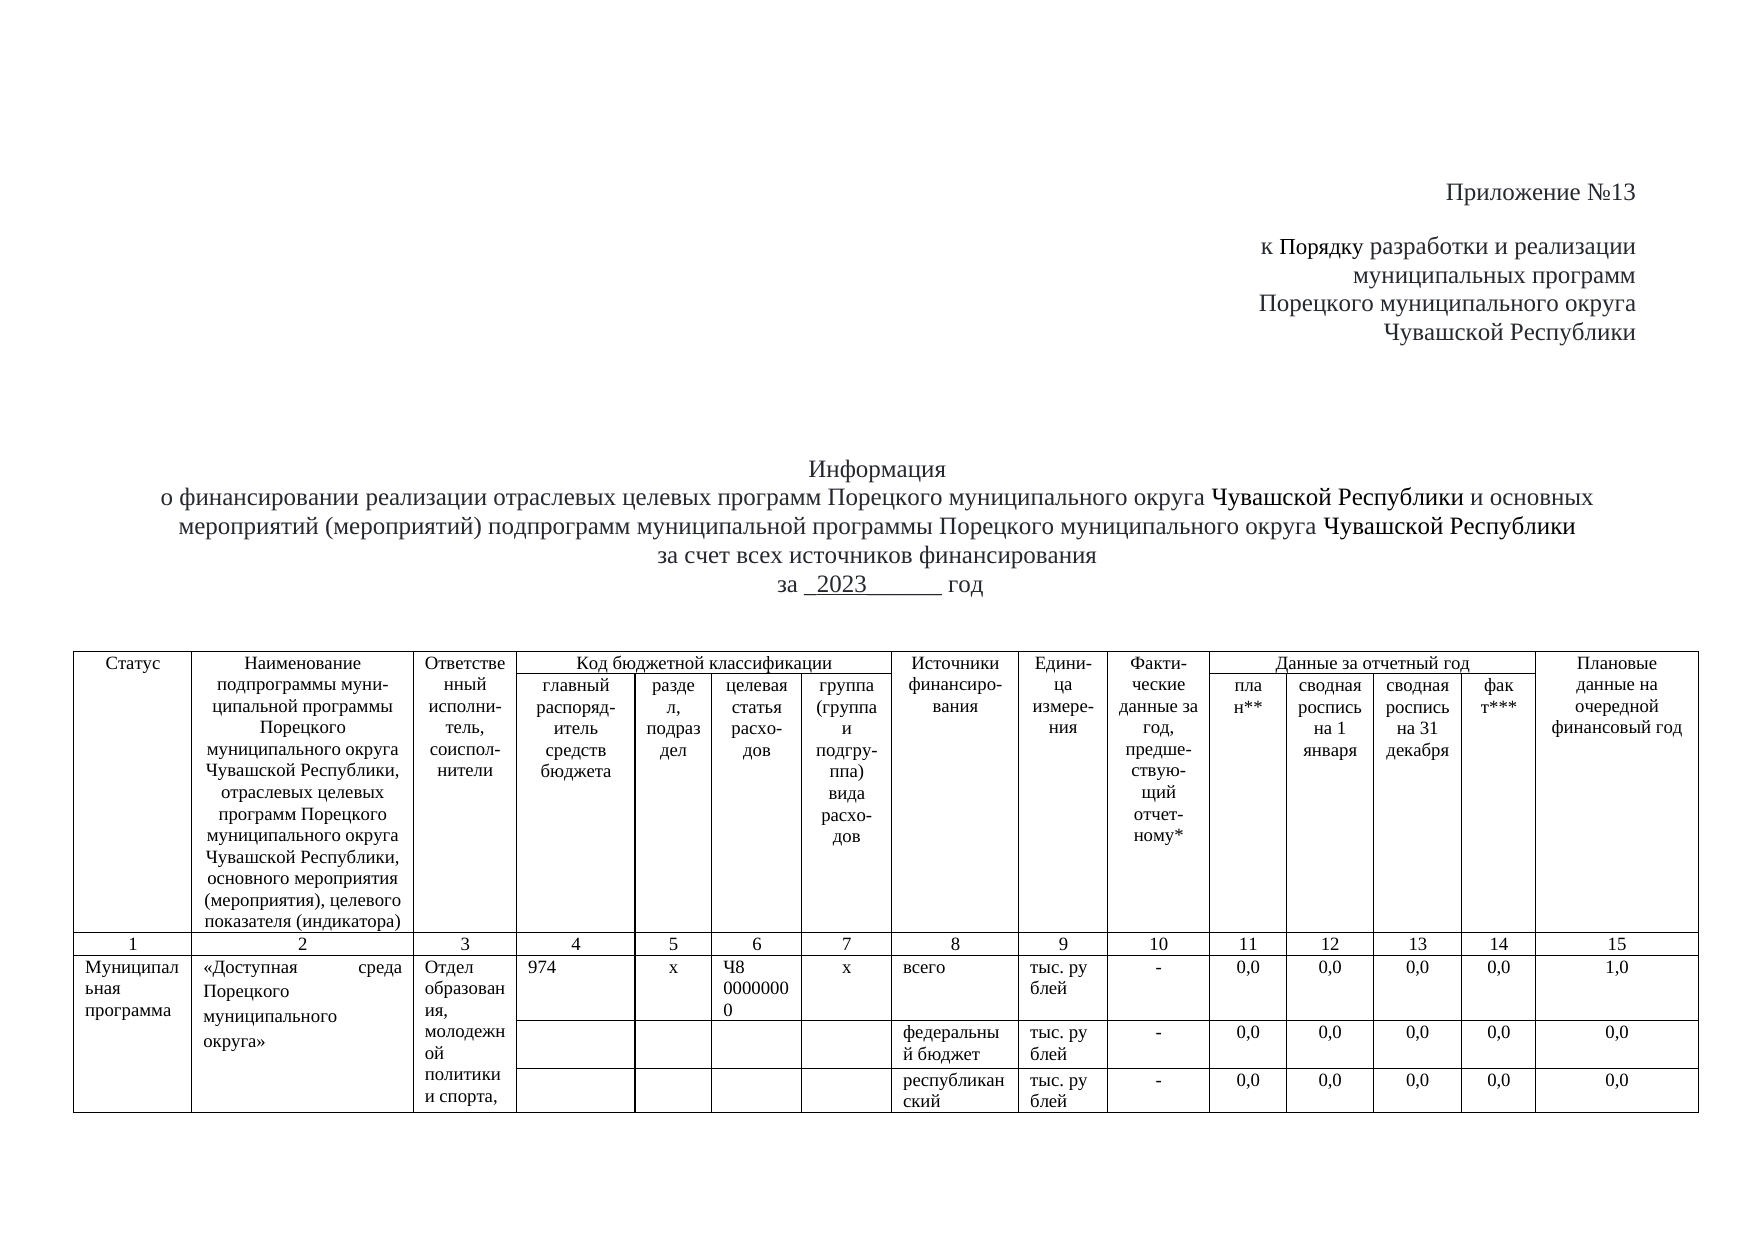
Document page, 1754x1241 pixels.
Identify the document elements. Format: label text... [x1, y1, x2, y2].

table_header Едини-ца измере-ния [1019, 652, 1107, 932]
table_cell 974 [517, 956, 634, 1020]
table_cell 5 [636, 933, 711, 954]
table_header Статус [74, 652, 191, 932]
table_cell 2 [192, 933, 413, 954]
table_cell 1,0 [1536, 956, 1698, 1020]
table_header Данные за отчетный год [1210, 652, 1535, 673]
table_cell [892, 1069, 1018, 1112]
table_cell - [1108, 1021, 1209, 1067]
table_cell [802, 1069, 891, 1112]
table_cell [802, 1021, 891, 1067]
text Чувашской Республики [118, 317, 1636, 346]
table_cell Муниципальная программа [74, 956, 191, 1112]
table_cell 0,0 [1287, 1021, 1373, 1067]
table_cell [636, 1021, 711, 1067]
table_cell 0,0 [1462, 1021, 1535, 1067]
table_cell 8 [892, 933, 1018, 954]
table_cell группа (группа и подгру-ппа) вида расхо-дов [802, 674, 891, 932]
table_cell план** [1210, 674, 1286, 932]
table_cell [636, 1069, 711, 1112]
table_cell тыс. рублей [1019, 956, 1107, 1020]
table_cell [712, 1069, 801, 1112]
table_cell 13 [1374, 933, 1461, 954]
table_cell [517, 1069, 634, 1112]
table_header Наименование подпрограммы муни-ципальной программы Порецкого муниципального округа Чувашской Республики, отраслевых целевых программ Порецкого муниципального округа Чувашской Республики, основного мероприятия (мероприятия), целевого показателя (индикатора) [192, 652, 413, 932]
table_cell 0,0 [1374, 956, 1461, 1020]
table_cell 12 [1287, 933, 1373, 954]
table_cell 3 [414, 933, 516, 954]
table_cell 0,0 [1462, 1069, 1535, 1112]
table_cell 4 [517, 933, 634, 954]
table_header Факти-ческие данные за год, предше-ствую-щий отчет- ному* [1108, 652, 1209, 932]
table_cell 0,0 [1287, 956, 1373, 1020]
table_cell тыс. рублей [1019, 1021, 1107, 1067]
table_cell всего [892, 956, 1018, 1020]
subtitle за _2023______ год [118, 569, 1636, 597]
table_cell 0,0 [1287, 1069, 1373, 1112]
table_header Код бюджетной классификации [517, 652, 891, 673]
table_cell 6 [712, 933, 801, 954]
table_cell 7 [802, 933, 891, 954]
table_cell 10 [1108, 933, 1209, 954]
table_header Источники финансиро-вания [892, 652, 1018, 932]
table_cell 1 [74, 933, 191, 954]
table_cell 11 [1210, 933, 1286, 954]
table_cell 0,0 [1210, 956, 1286, 1020]
table_cell сводная роспись на 1 января [1287, 674, 1373, 932]
text Приложение №13 [118, 177, 1636, 206]
table_cell 9 [1019, 933, 1107, 954]
table_cell 0,0 [1374, 1069, 1461, 1112]
table_header Плановые данные на очередной финансовый год [1536, 652, 1698, 932]
table_header Ответственный исполни-тель, соиспол-нители [414, 652, 516, 932]
table_cell целевая статья расхо-дов [712, 674, 801, 932]
table_cell «Доступная среда Порецкого муниципального округа» [192, 956, 413, 1112]
table_cell x [636, 956, 711, 1020]
table_cell - [1108, 956, 1209, 1020]
subtitle Информация о финансировании реализации отраслевых целевых программ Порецкого муниципального округа Чувашской Республики и основных мероприятий (мероприятий) подпрограмм муниципальной программы Порецкого муниципального округа Чувашской Республики [118, 454, 1636, 540]
table_cell - [1108, 1069, 1209, 1112]
table_cell x [802, 956, 891, 1020]
table_cell 0,0 [1462, 956, 1535, 1020]
table_cell [517, 1021, 634, 1067]
text к Порядку разработки и реализации муниципальных программ Порецкого муниципального округа [118, 231, 1636, 317]
table_cell 0,0 [1536, 1069, 1698, 1112]
table_cell федеральный бюджет [892, 1021, 1018, 1067]
table_cell сводная роспись на 31 декабря [1374, 674, 1461, 932]
table_cell 15 [1536, 933, 1698, 954]
table_cell Ч800000000 [712, 956, 801, 1020]
table_cell факт*** [1462, 674, 1535, 932]
table_cell 0,0 [1374, 1021, 1461, 1067]
table_cell 0,0 [1210, 1021, 1286, 1067]
table_cell главный распоряд-итель средств бюджета [517, 674, 634, 932]
table_cell тыс. рублей [1019, 1069, 1107, 1112]
table_cell Отдел образования, молодежной политики и спорта, отдел культуры, социального развития и архивного дела [414, 956, 516, 1112]
table_cell 0,0 [1536, 1021, 1698, 1067]
table_cell 14 [1462, 933, 1535, 954]
table_cell 0,0 [1210, 1069, 1286, 1112]
table_cell [712, 1021, 801, 1067]
table_cell раздел, подраздел [636, 674, 711, 932]
subtitle за счет всех источников финансирования [118, 540, 1636, 569]
